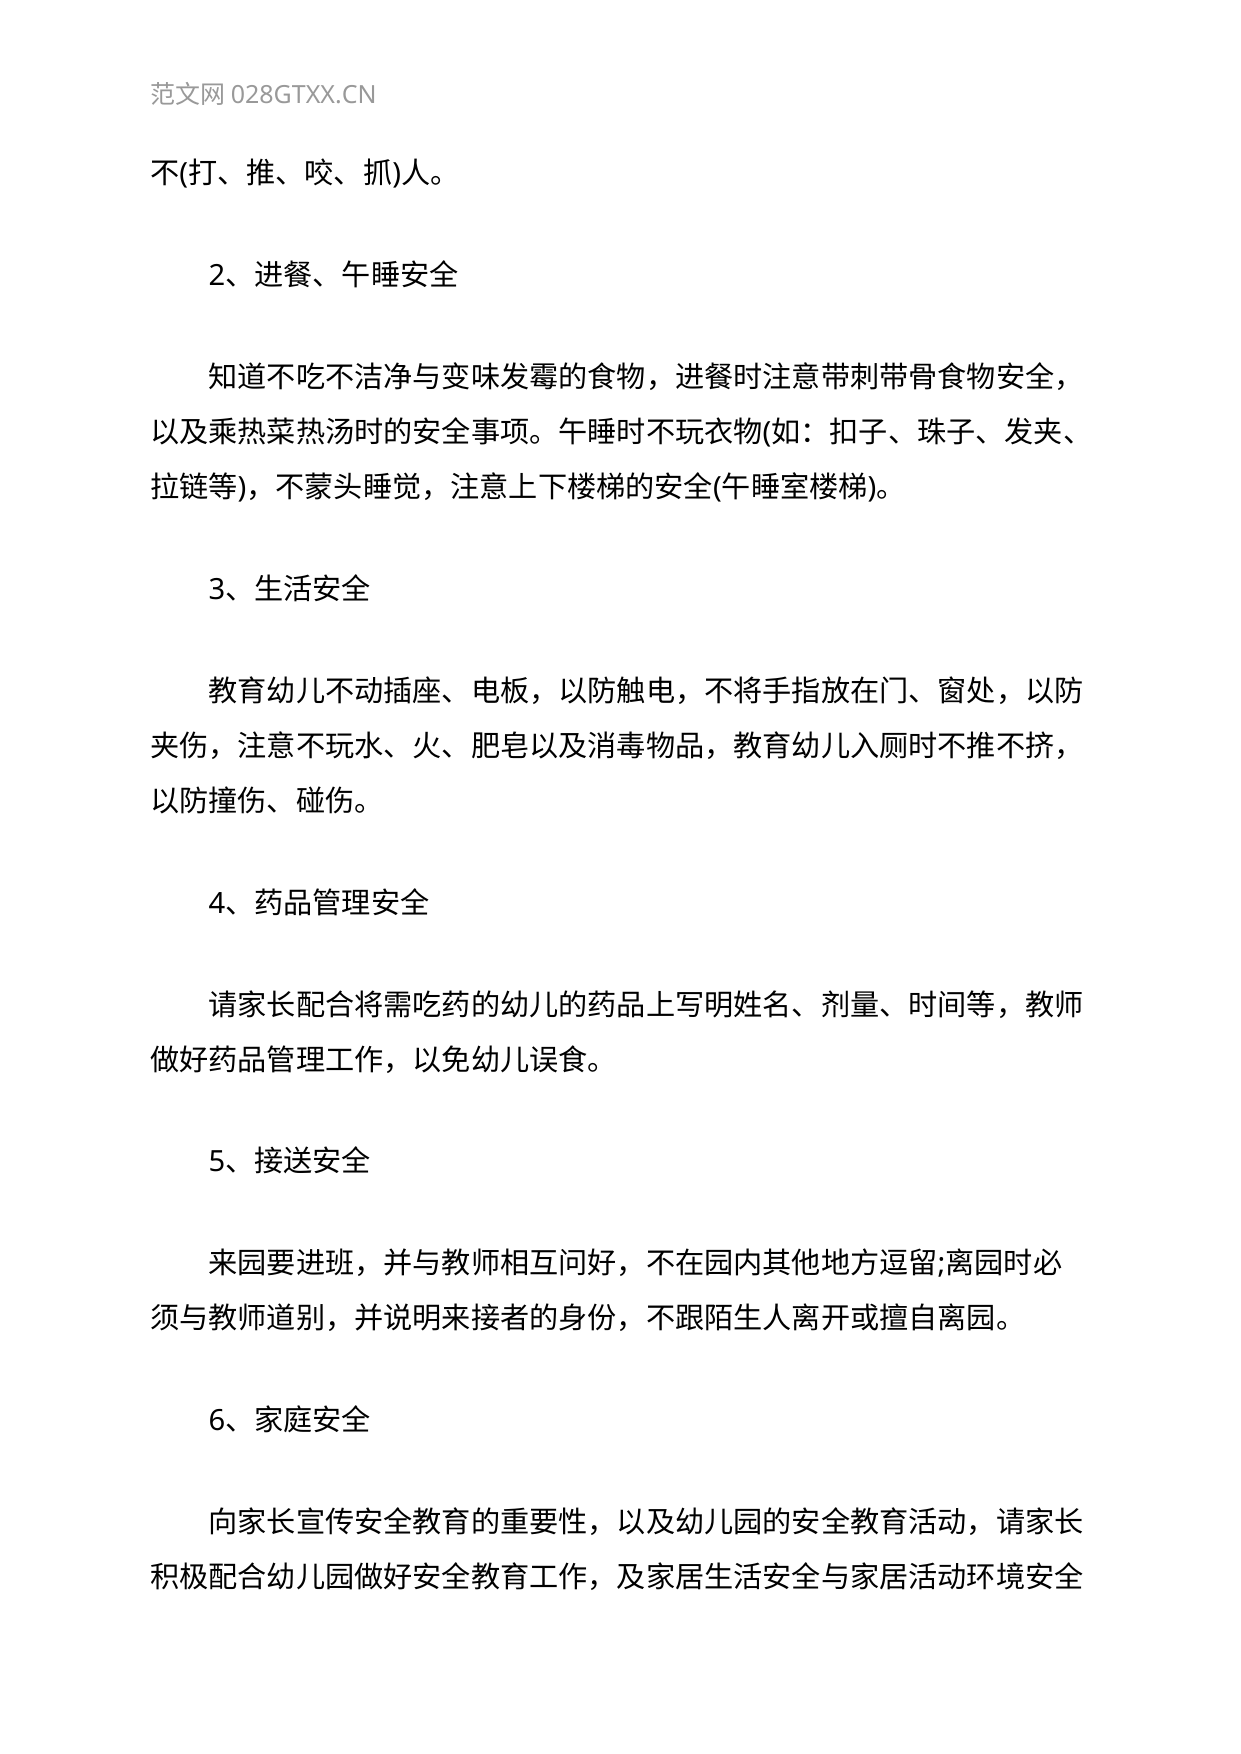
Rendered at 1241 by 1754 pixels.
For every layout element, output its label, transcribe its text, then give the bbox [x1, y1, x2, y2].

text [150, 1499, 1090, 1596]
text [150, 150, 1090, 192]
text 请家长配合将需吃药的幼儿的药品上写明姓名、剂量、时间等，教师做好药品管理工作，以免幼儿误食。 [150, 981, 1090, 1078]
text 2、进餐、午睡安全 [150, 252, 1090, 294]
text 4、药品管理安全 [150, 879, 1090, 922]
text 知道不吃不洁净与变味发霉的食物，进餐时注意带刺带骨食物安全，以及乘热菜热汤时的安全事项。午睡时不玩衣物(如：扣子、珠子、发夹、拉链等)，不蒙头睡觉，注意上下楼梯的安全(午睡室楼梯)。 [150, 354, 1090, 506]
text 教育幼儿不动插座、电板，以防触电，不将手指放在门、窗处，以防夹伤，注意不玩水、火、肥皂以及消毒物品，教育幼儿入厕时不推不挤，以防撞伤、碰伤。 [150, 668, 1090, 820]
text 来园要进班，并与教师相互问好，不在园内其他地方逗留;离园时必须与教师道别，并说明来接者的身份，不跟陌生人离开或擅自离园。 [150, 1240, 1090, 1337]
text 3、生活安全 [150, 566, 1090, 608]
text 6、家庭安全 [150, 1397, 1090, 1439]
text 5、接送安全 [150, 1138, 1090, 1180]
